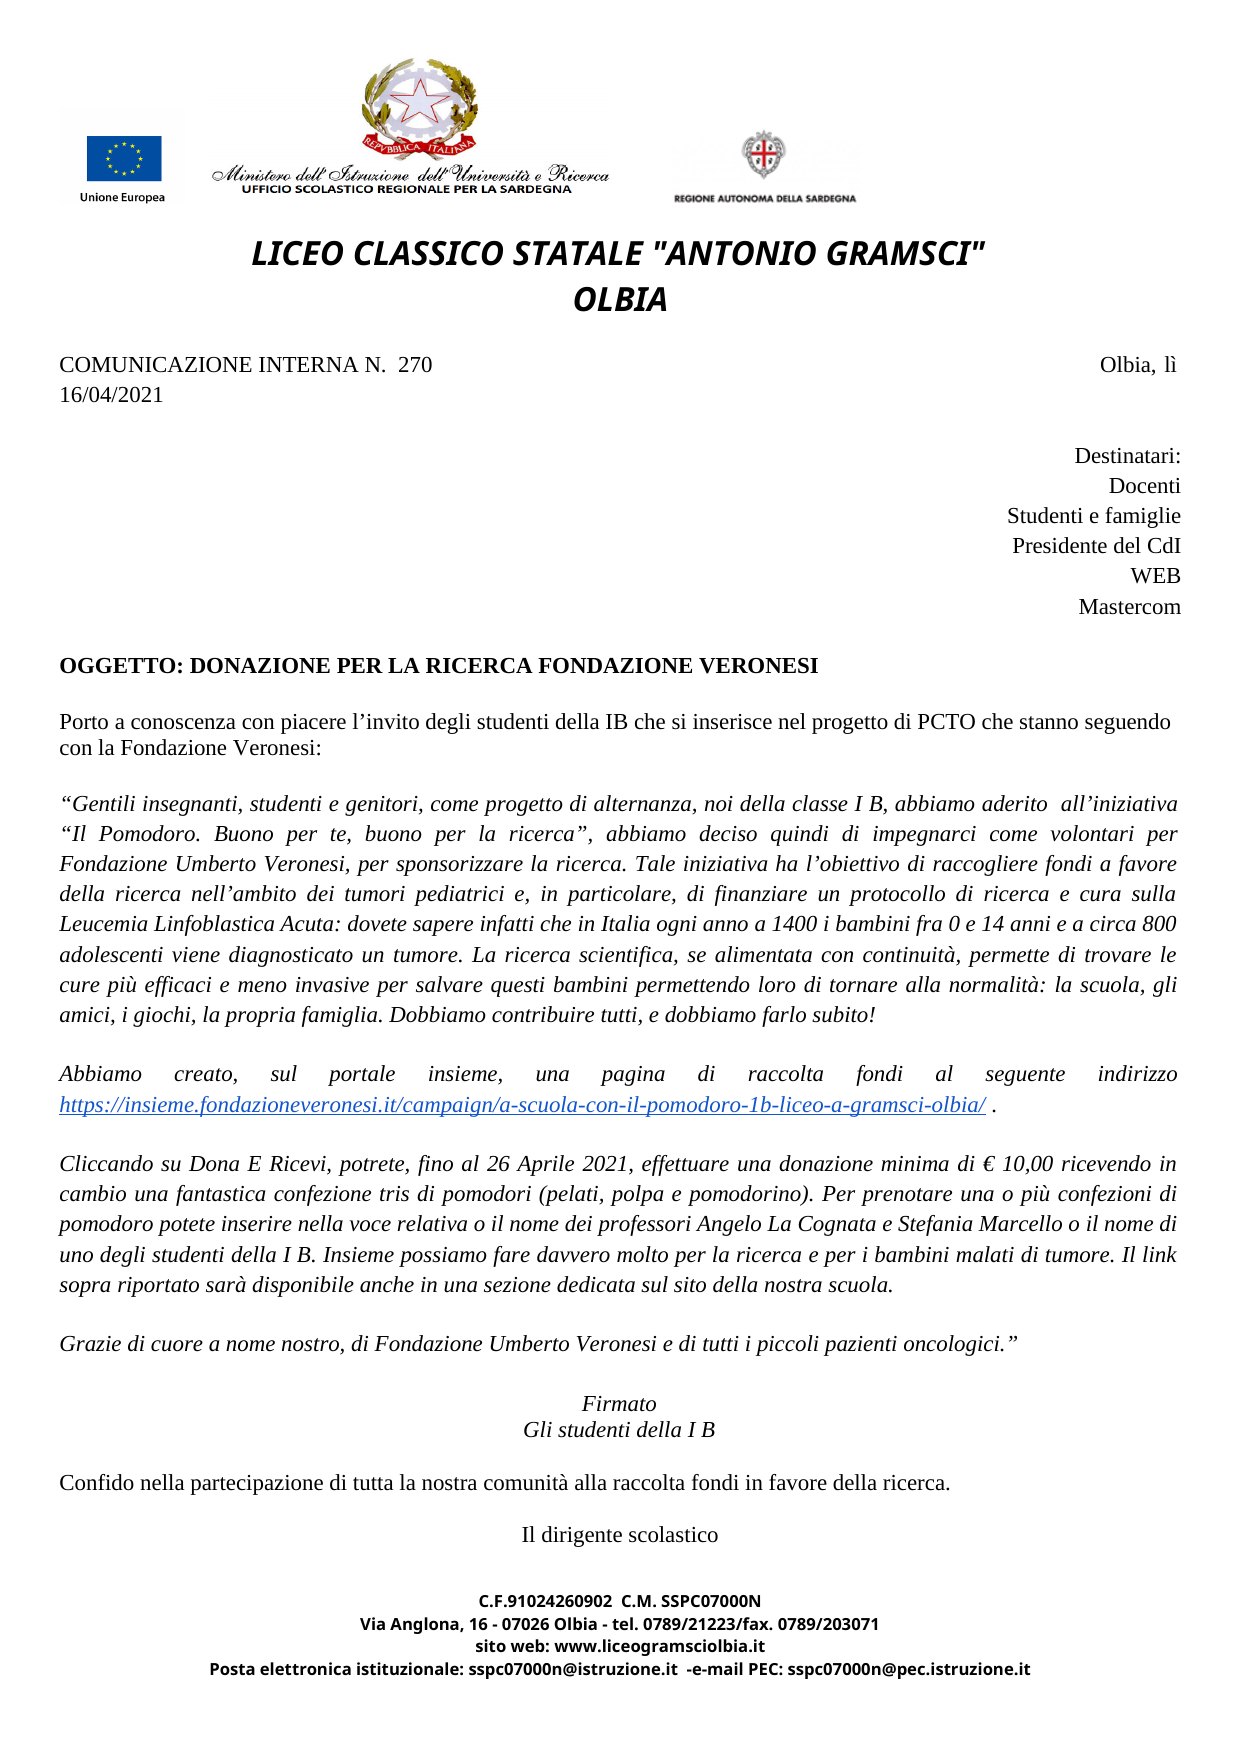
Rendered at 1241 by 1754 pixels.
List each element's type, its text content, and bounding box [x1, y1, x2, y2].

text Gli studenti della I B [59, 1416, 1181, 1442]
text Porto a conoscenza con piacere l’invito degli studenti della IB che si inserisce nel progetto di PCTO che stanno seguendo con la Fondazione Veronesi: [59, 708, 1181, 760]
text “Gentili insegnanti, studenti e genitori, come progetto di alternanza, noi della classe I B, abbiamo aderito all’iniziativa “Il Pomodoro. Buono per te, buono per la ricerca”, abbiamo deciso quindi di impegnarci come volontari per Fondazione Umberto Veronesi, per sponsorizzare la ricerca. Tale iniziativa ha l’obiettivo di raccogliere fondi a favore della ricerca nell’ambito dei tumori pediatrici e, in particolare, di finanziare un protocollo di ricerca e cura sulla Leucemia Linfoblastica Acuta: dovete sapere infatti che in Italia ogni anno a 1400 i bambini fra 0 e 14 anni e a circa 800 adolescenti viene diagnosticato un tumore. La ricerca scientifica, se alimentata con continuità, permette di trovare le cure più efficaci e meno invasive per salvare questi bambini permettendo loro di tornare alla normalità: la scuola, gli amici, i giochi, la propria famiglia. Dobbiamo contribuire tutti, e dobbiamo farlo subito! [59, 789, 1181, 1027]
text Docenti [59, 472, 1181, 498]
text OGGETTO: DONAZIONE PER LA RICERCA FONDAZIONE VERONESI [59, 652, 1181, 678]
picture [659, 117, 868, 205]
picture [59, 107, 186, 205]
text COMUNICAZIONE INTERNA N. 270 Olbia, lì 16/04/2021 [59, 351, 1181, 408]
text Grazie di cuore a nome nostro, di Fondazione Umberto Veronesi e di tutti i piccoli pazienti oncologici.” [59, 1330, 1181, 1357]
text Cliccando su Dona E Ricevi, potrete, fino al 26 Aprile 2021, effettuare una donazione minima di € 10,00 ricevendo in cambio una fantastica confezione tris di pomodori (pelati, polpa e pomodorino). Per prenotare una o più confezioni di pomodoro potete inserire nella voce relativa o il nome dei professori Angelo La Cognata e Stefania Marcello o il nome di uno degli studenti della I B. Insieme possiamo fare davvero molto per la ricerca e per i bambini malati di tumore. Il link sopra riportato sarà disponibile anche in una sezione dedicata sul sito della nostra scuola. [59, 1150, 1181, 1297]
text Abbiamo creato, sul portale insieme, una pagina di raccolta fondi al seguente indirizzo https://insieme.fondazioneveronesi.it/campaign/a-scuola-con-il-pomodoro-1b-liceo-a-gramsci-olbia/ . [59, 1060, 1181, 1117]
text Firmato [59, 1389, 1181, 1416]
text Studenti e famiglie [59, 502, 1181, 528]
text Il dirigente scolastico [59, 1521, 1181, 1548]
picture [209, 56, 614, 205]
text Presidente del CdI [59, 532, 1181, 559]
text Destinatari: [59, 442, 1181, 468]
text WEB [59, 563, 1181, 589]
text Mastercom [59, 593, 1181, 619]
text Confido nella partecipazione di tutta la nostra comunità alla raccolta fondi in favore della ricerca. [59, 1469, 1181, 1495]
